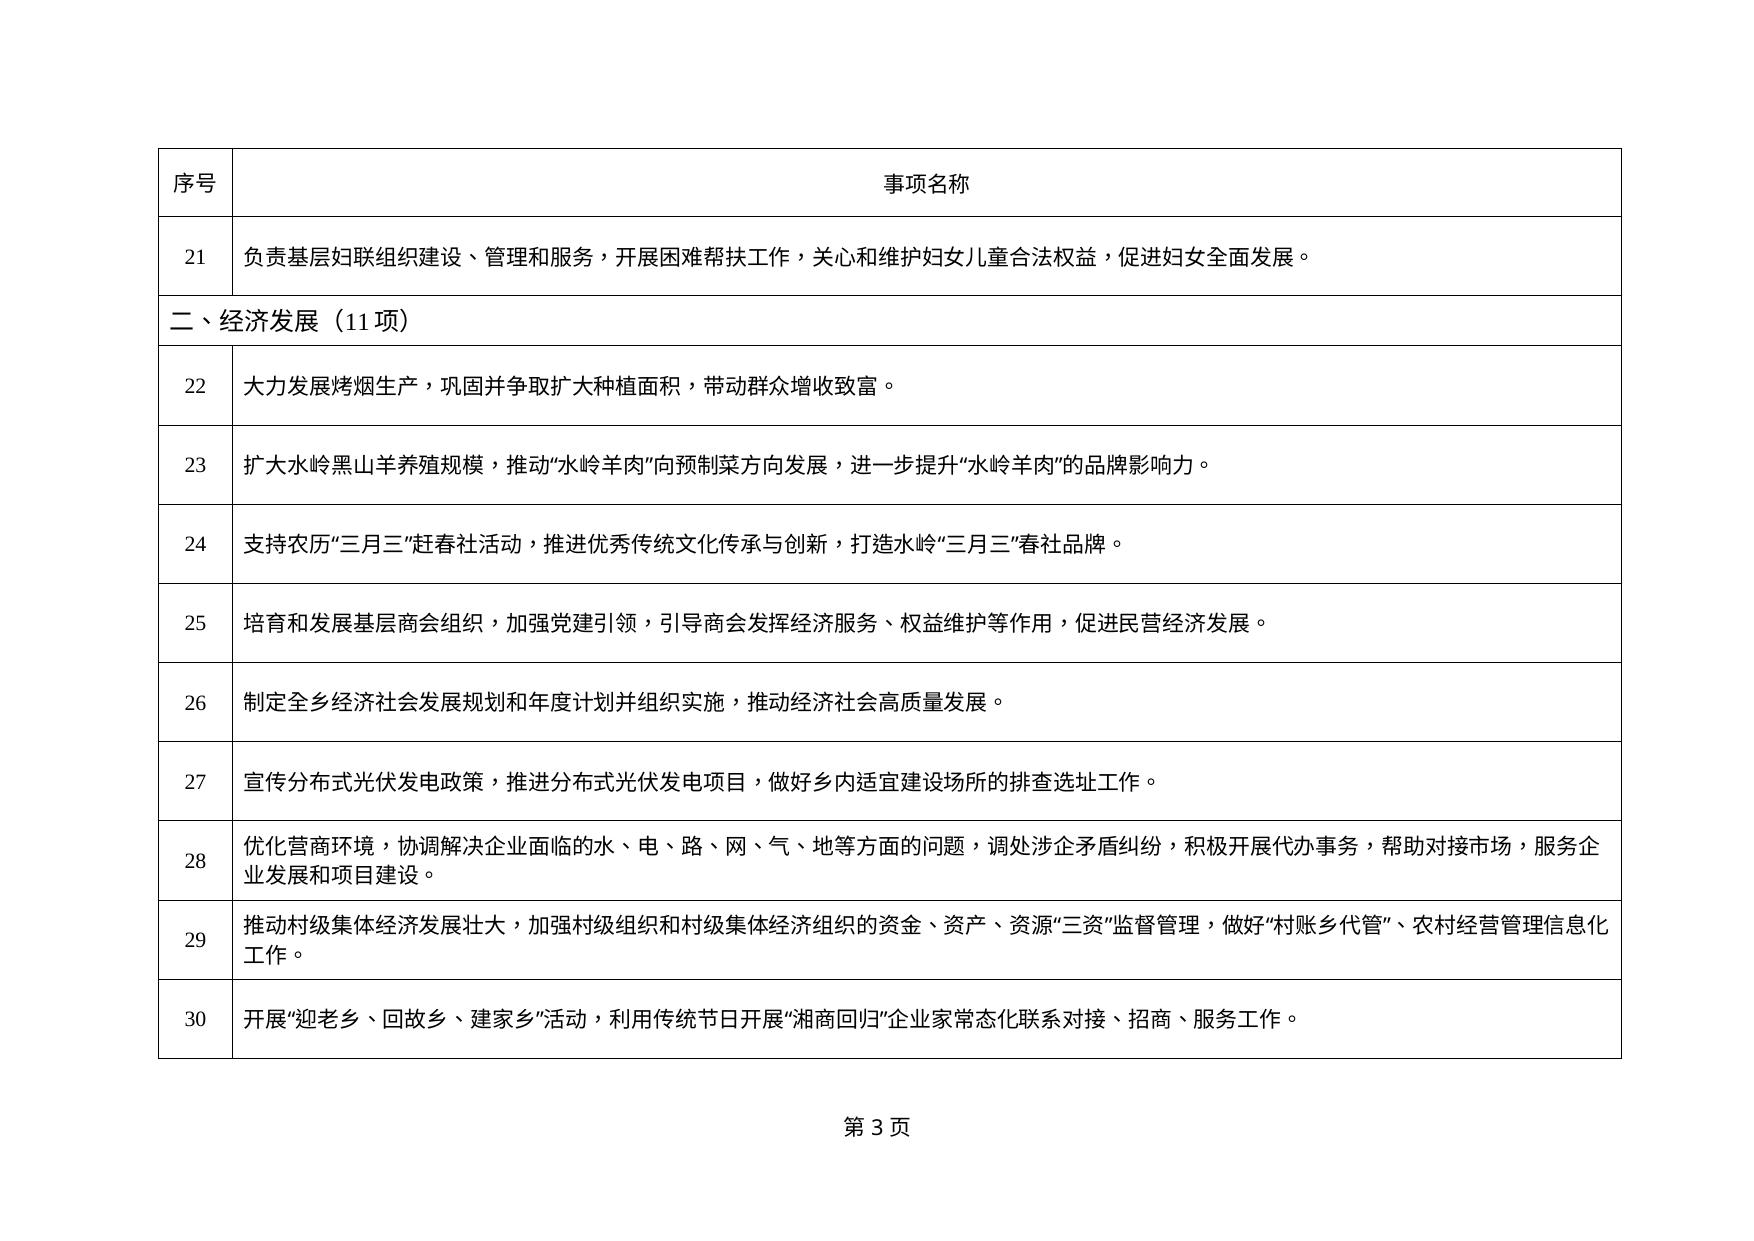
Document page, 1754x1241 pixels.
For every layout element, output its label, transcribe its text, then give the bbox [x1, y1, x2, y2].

table_header 序号 [159, 149, 232, 216]
table_cell 21 [159, 217, 232, 295]
table_cell 24 [159, 505, 232, 583]
table_cell 25 [159, 584, 232, 662]
table_cell 支持农历“三月三”赶春社活动，推进优秀传统文化传承与创新，打造水岭“三月三”春社品牌。 [233, 505, 1621, 583]
table_cell 开展“迎老乡、回故乡、建家乡”活动，利用传统节日开展“湘商回归”企业家常态化联系对接、招商、服务工作。 [233, 980, 1621, 1058]
table_cell 22 [159, 346, 232, 424]
table_cell 26 [159, 663, 232, 741]
table_cell 扩大水岭黑山羊养殖规模，推动“水岭羊肉”向预制菜方向发展，进一步提升“水岭羊肉”的品牌影响力。 [233, 426, 1621, 504]
table_cell 优化营商环境，协调解决企业面临的水、电、路、网、气、地等方面的问题，调处涉企矛盾纠纷，积极开展代办事务，帮助对接市场，服务企业发展和项目建设。 [233, 821, 1621, 899]
table_cell 培育和发展基层商会组织，加强党建引领，引导商会发挥经济服务、权益维护等作用，促进民营经济发展。 [233, 584, 1621, 662]
table_cell 负责基层妇联组织建设、管理和服务，开展困难帮扶工作，关心和维护妇女儿童合法权益，促进妇女全面发展。 [233, 217, 1621, 295]
table_cell 推动村级集体经济发展壮大，加强村级组织和村级集体经济组织的资金、资产、资源“三资”监督管理，做好“村账乡代管”、农村经营管理信息化工作。 [233, 901, 1621, 979]
table_cell 29 [159, 901, 232, 979]
table_cell 宣传分布式光伏发电政策，推进分布式光伏发电项目，做好乡内适宜建设场所的排查选址工作。 [233, 742, 1621, 820]
table_cell 23 [159, 426, 232, 504]
table_cell 28 [159, 821, 232, 899]
table_cell 大力发展烤烟生产，巩固并争取扩大种植面积，带动群众增收致富。 [233, 346, 1621, 424]
table_cell 制定全乡经济社会发展规划和年度计划并组织实施，推动经济社会高质量发展。 [233, 663, 1621, 741]
table_cell 二、经济发展（11项） [159, 296, 1621, 345]
table_cell 30 [159, 980, 232, 1058]
table_header 事项名称 [233, 149, 1621, 216]
table_cell 27 [159, 742, 232, 820]
